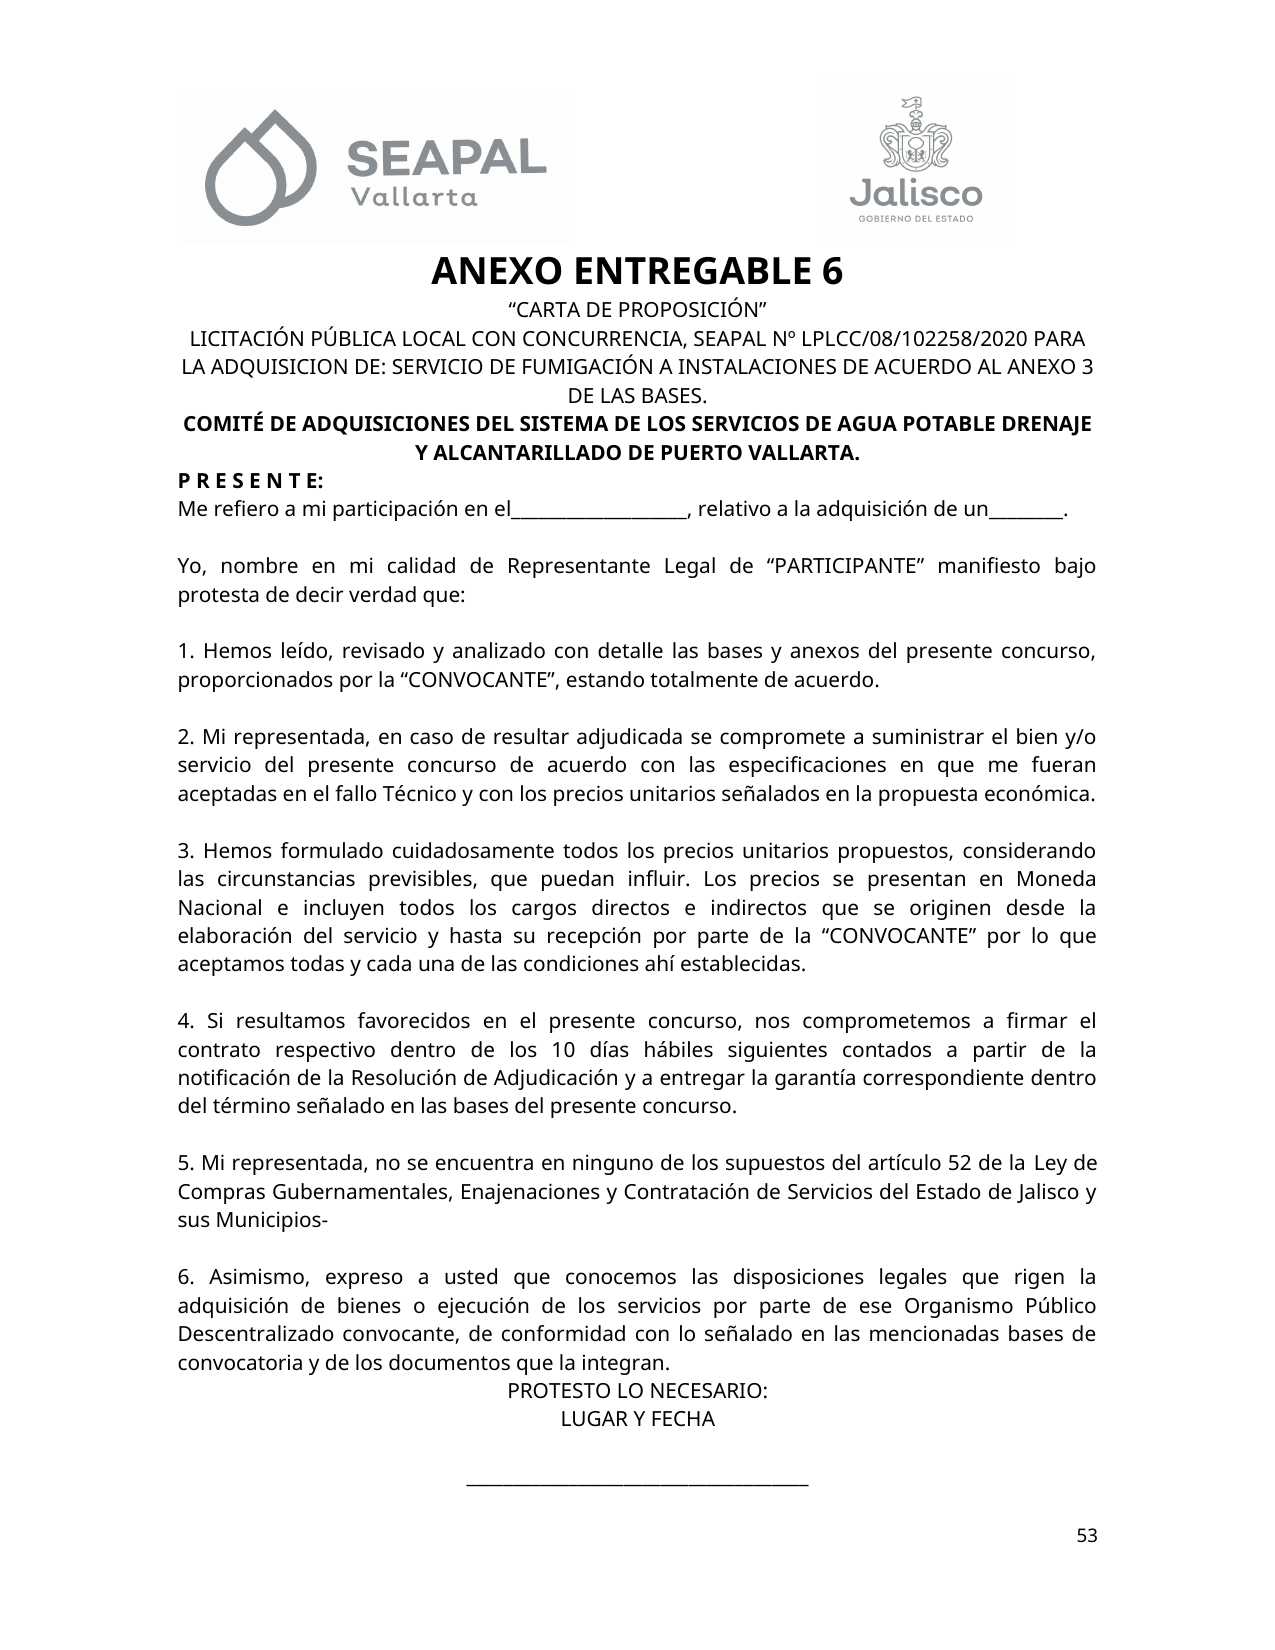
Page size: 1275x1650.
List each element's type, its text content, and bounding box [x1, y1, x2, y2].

text LUGAR Y FECHA [177, 1404, 1098, 1433]
text PROTESTO LO NECESARIO: [177, 1376, 1098, 1404]
text “CARTA DE PROPOSICIÓN” [177, 295, 1098, 324]
text ANEXO ENTREGABLE 6 [177, 244, 1098, 295]
text 2. Mi representada, en caso de resultar adjudicada se compromete a suministrar el bien y/o servicio del presente concurso de acuerdo con las especificaciones en que me fueran aceptadas en el fallo Técnico y con los precios unitarios señalados en la propuesta económica. [177, 722, 1098, 807]
text P R E S E N T E: [177, 466, 1098, 494]
text LICITACIÓN PÚBLICA LOCAL CON CONCURRENCIA, SEAPAL Nº LPLCC/08/102258/2020 PARA LA ADQUISICION DE: SERVICIO DE FUMIGACIÓN A INSTALACIONES DE ACUERDO AL ANEXO 3 DE LAS BASES. [177, 324, 1098, 409]
text 4. Si resultamos favorecidos en el presente concurso, nos comprometemos a firmar el contrato respectivo dentro de los 10 días hábiles siguientes contados a partir de la notificación de la Resolución de Adjudicación y a entregar la garantía correspondiente dentro del término señalado en las bases del presente concurso. [177, 1006, 1098, 1120]
text COMITÉ DE ADQUISICIONES DEL SISTEMA DE LOS SERVICIOS DE AGUA POTABLE DRENAJE Y ALCANTARILLADO DE PUERTO VALLARTA. [177, 409, 1098, 466]
picture [177, 91, 574, 245]
text Yo, nombre en mi calidad de Representante Legal de “PARTICIPANTE” manifiesto bajo protesta de decir verdad que: [177, 551, 1098, 608]
text 1. Hemos leído, revisado y analizado con detalle las bases y anexos del presente concurso, proporcionados por la “CONVOCANTE”, estando totalmente de acuerdo. [177, 637, 1098, 693]
text 5. Mi representada, no se encuentra en ninguno de los supuestos del artículo 52 de la Ley de Compras Gubernamentales, Enajenaciones y Contratación de Servicios del Estado de Jalisco y sus Municipios- [177, 1148, 1098, 1234]
text _____________________________________ [177, 1461, 1098, 1490]
text Me refiero a mi participación en el___________________, relativo a la adquisición de un________. [177, 494, 1098, 523]
picture [817, 73, 1015, 245]
text 6. Asimismo, expreso a usted que conocemos las disposiciones legales que rigen la adquisición de bienes o ejecución de los servicios por parte de ese Organismo Público Descentralizado convocante, de conformidad con lo señalado en las mencionadas bases de convocatoria y de los documentos que la integran. [177, 1262, 1098, 1376]
text 3. Hemos formulado cuidadosamente todos los precios unitarios propuestos, considerando las circunstancias previsibles, que puedan influir. Los precios se presentan en Moneda Nacional e incluyen todos los cargos directos e indirectos que se originen desde la elaboración del servicio y hasta su recepción por parte de la “CONVOCANTE” por lo que aceptamos todas y cada una de las condiciones ahí establecidas. [177, 836, 1098, 978]
